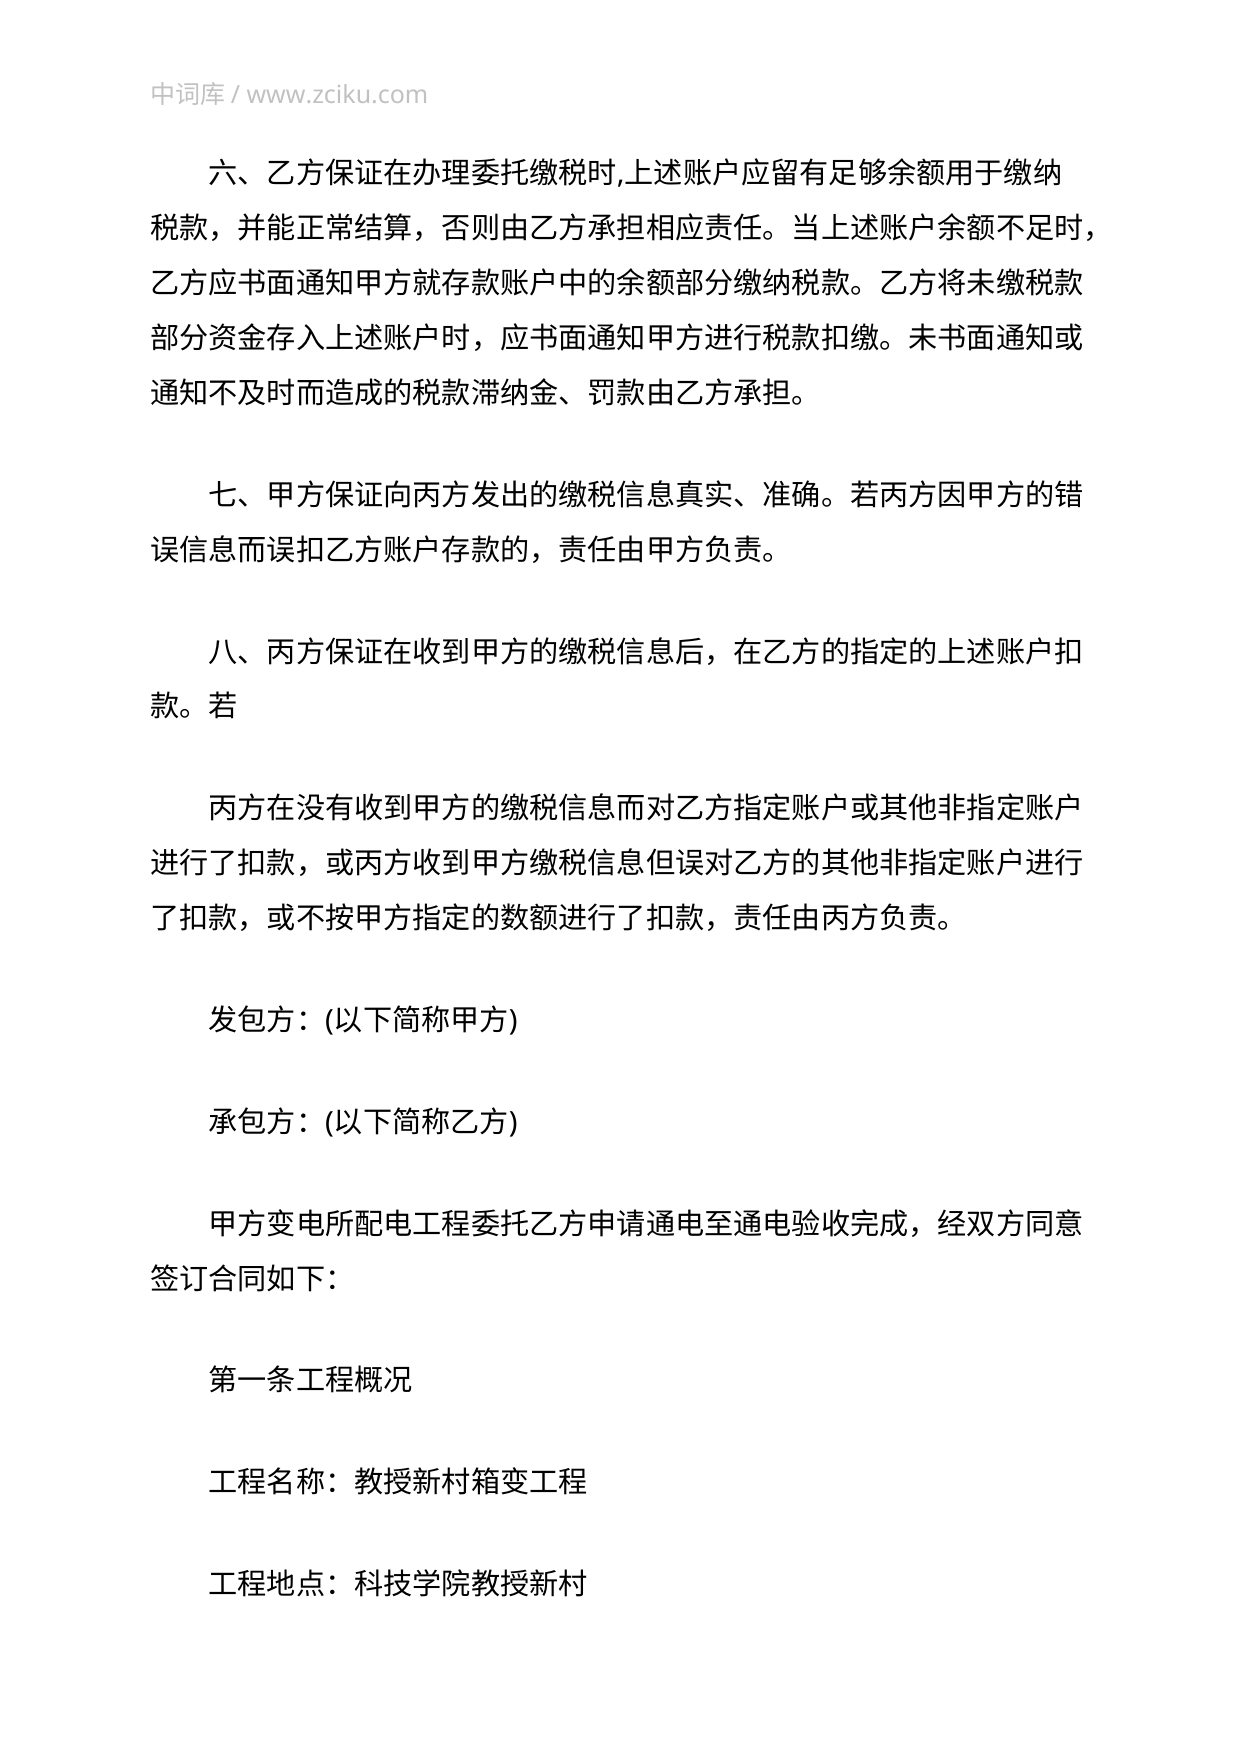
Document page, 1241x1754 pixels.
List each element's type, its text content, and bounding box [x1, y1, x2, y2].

text 工程地点：科技学院教授新村 [150, 1561, 1090, 1603]
text 六、乙方保证在办理委托缴税时,上述账户应留有足够余额用于缴纳税款，并能正常结算，否则由乙方承担相应责任。当上述账户余额不足时，乙方应书面通知甲方就存款账户中的余额部分缴纳税款。乙方将未缴税款部分资金存入上述账户时，应书面通知甲方进行税款扣缴。未书面通知或通知不及时而造成的税款滞纳金、罚款由乙方承担。 [150, 150, 1090, 412]
text 丙方在没有收到甲方的缴税信息而对乙方指定账户或其他非指定账户进行了扣款，或丙方收到甲方缴税信息但误对乙方的其他非指定账户进行了扣款，或不按甲方指定的数额进行了扣款，责任由丙方负责。 [150, 785, 1090, 937]
text 承包方：(以下简称乙方) [150, 1098, 1090, 1141]
text 第一条工程概况 [150, 1357, 1090, 1399]
text 发包方：(以下简称甲方) [150, 996, 1090, 1039]
text 八、丙方保证在收到甲方的缴税信息后，在乙方的指定的上述账户扣款。若 [150, 628, 1090, 725]
text 工程名称：教授新村箱变工程 [150, 1459, 1090, 1501]
text 甲方变电所配电工程委托乙方申请通电至通电验收完成，经双方同意签订合同如下： [150, 1200, 1090, 1297]
text 七、甲方保证向丙方发出的缴税信息真实、准确。若丙方因甲方的错误信息而误扣乙方账户存款的，责任由甲方负责。 [150, 471, 1090, 569]
